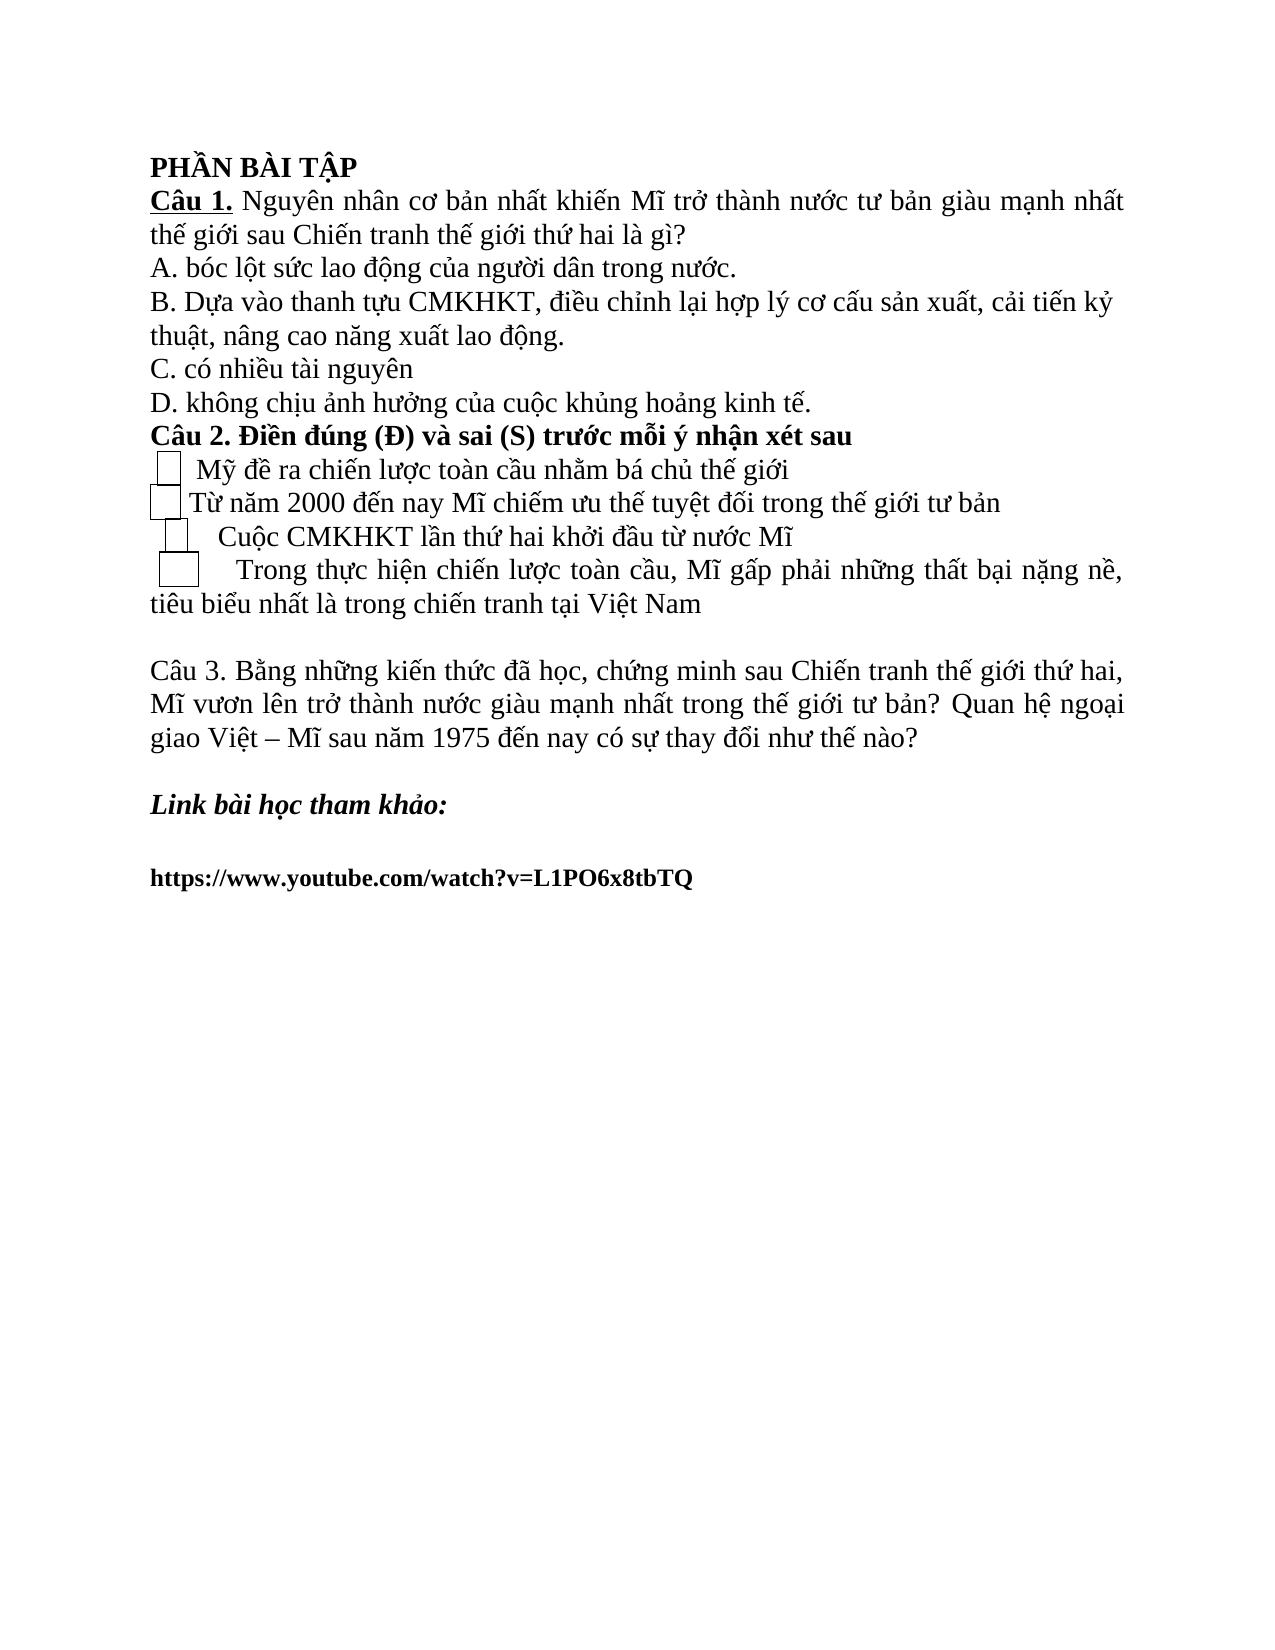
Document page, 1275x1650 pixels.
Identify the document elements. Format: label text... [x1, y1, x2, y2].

text Câu 3. Bằng những kiến thức đã học, chứng minh sau Chiến tranh thế giới thứ hai, Mĩ vươn lên trở thành nước giàu mạnh nhất trong thế giới tư bản? Quan hệ ngoại giao Việt – Mĩ sau năm 1975 đến nay có sự thay đổi như thế nào? [150, 653, 1125, 754]
text Link bài học tham khảo: [150, 787, 1125, 821]
text https://www.youtube.com/watch?v=L1PO6x8tbTQ [150, 863, 1125, 891]
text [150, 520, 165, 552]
text PHẦN BÀI TẬP [150, 150, 1125, 183]
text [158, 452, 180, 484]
text Câu 1. Nguyên nhân cơ bản nhất khiến Mĩ trở thành nước tư bản giàu mạnh nhất thế giới sau Chiến tranh thế giới thứ hai là gì? [150, 183, 1125, 251]
text Trong thực hiện chiến lược toàn cầu, Mĩ gấp phải những thất bại nặng nề, tiêu biểu nhất là trong chiến tranh tại Việt Nam [150, 552, 1125, 619]
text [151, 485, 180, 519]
text D. không chịu ảnh hưởng của cuộc khủng hoảng kinh tế. [150, 385, 1125, 418]
text Cuộc CMKHKT lần thứ hai khởi đầu từ nước Mĩ [188, 519, 1125, 552]
text A. bóc lột sức lao động của người dân trong nước. [150, 251, 1125, 284]
text C. có nhiều tài nguyên [150, 351, 1125, 385]
text Từ năm 2000 đến nay Mĩ chiếm ưu thế tuyệt đối trong thế giới tư bản [181, 485, 1125, 519]
text B. Dựa vào thanh tựu CMKHKT, điều chỉnh lại hợp lý cơ cấu sản xuất, cải tiến kỷ thuật, nâng cao năng xuất lao động. [150, 284, 1125, 351]
text Câu 2. Điền đúng (Đ) và sai (S) trước mỗi ý nhận xét sau [150, 418, 1125, 452]
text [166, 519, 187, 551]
text Mỹ đề ra chiến lược toàn cầu nhằm bá chủ thế giới [181, 452, 1125, 485]
